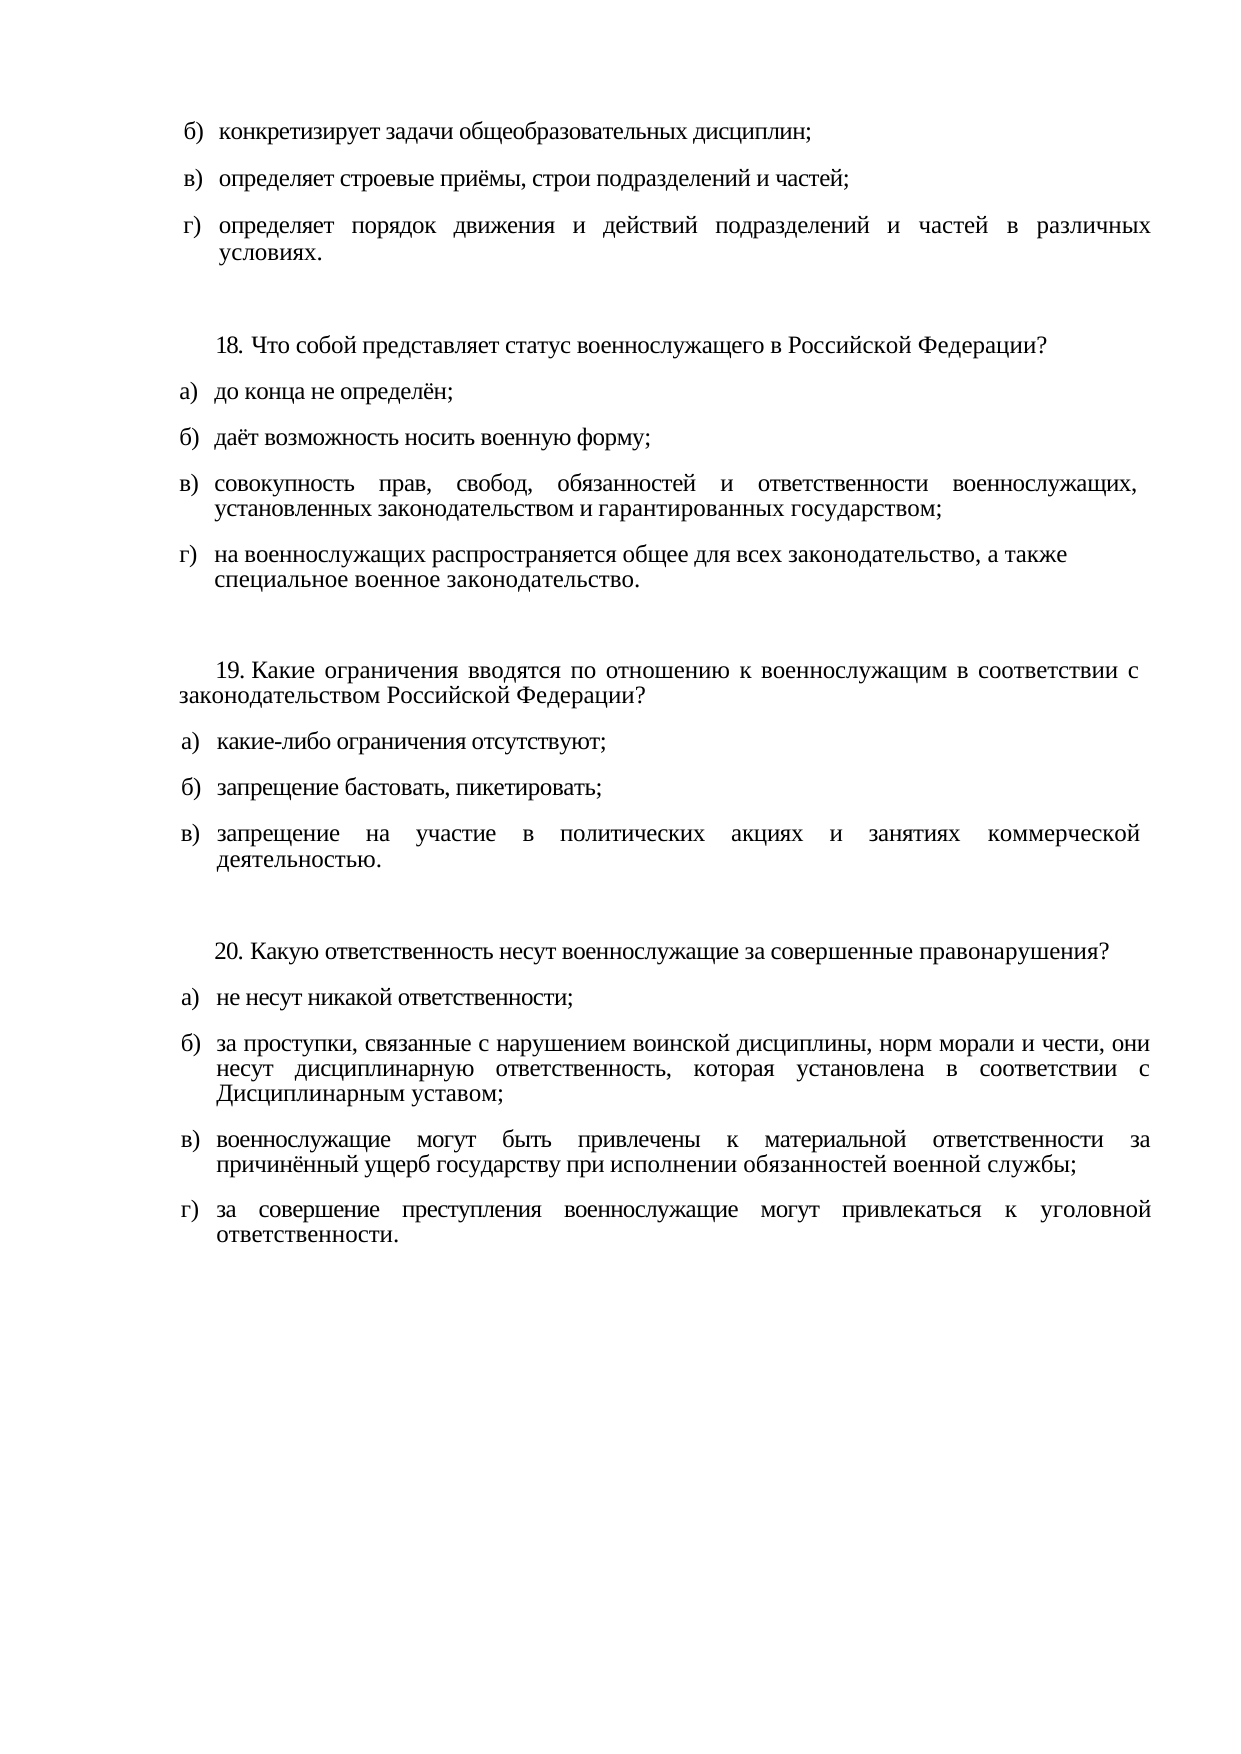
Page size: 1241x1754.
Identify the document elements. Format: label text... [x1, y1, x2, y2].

text б) за проступки, связанные с нарушением воинской дисциплины, норм морали и чести, они несут дисциплинарную ответственность, которая установлена в соответствии с Дисциплинарным уставом; [181, 1031, 1151, 1106]
text в) запрещение на участие в политических акциях и занятиях коммерческой деятельностью. [181, 821, 1140, 872]
text б) запрещение бастовать, пикетировать; [181, 775, 1152, 800]
text в) определяет строевые приёмы, строи подразделений и частей; [183, 165, 1152, 192]
text г) за совершение преступления военнослужащие могут привлекаться к уголовной ответственности. [181, 1198, 1152, 1248]
text а) до конца не определён; [179, 379, 1152, 404]
text б) конкретизирует задачи общеобразовательных дисциплин; [183, 118, 1152, 144]
text 19. Какие ограничения вводятся по отношению к военнослужащим в соответствии с законодательством Российской Федерации? [179, 659, 1139, 709]
text в) военнослужащие могут быть привлечены к материальной ответственности за причинённый ущерб государству при исполнении обязанностей военной службы; [181, 1127, 1151, 1177]
text а) не несут никакой ответственности; [181, 985, 1152, 1010]
text б) даёт возможность носить военную форму; [179, 425, 1152, 450]
text г) определяет порядок движения и действий подразделений и частей в различных условиях. [183, 213, 1151, 266]
text г) на военнослужащих распространяется общее для всех законодательство, а также специальное военное законодательство. [179, 542, 1152, 592]
text а) какие-либо ограничения отсутствуют; [181, 729, 1152, 754]
text в) совокупность прав, свобод, обязанностей и ответственности военнослужащих, установленных законодательством и гарантированных государством; [179, 471, 1138, 521]
text 20. Какую ответственность несут военнослужащие за совершенные правонарушения? [178, 939, 1152, 964]
text 18. Что собой представляет статус военнослужащего в Российской Федерации? [179, 334, 1137, 359]
